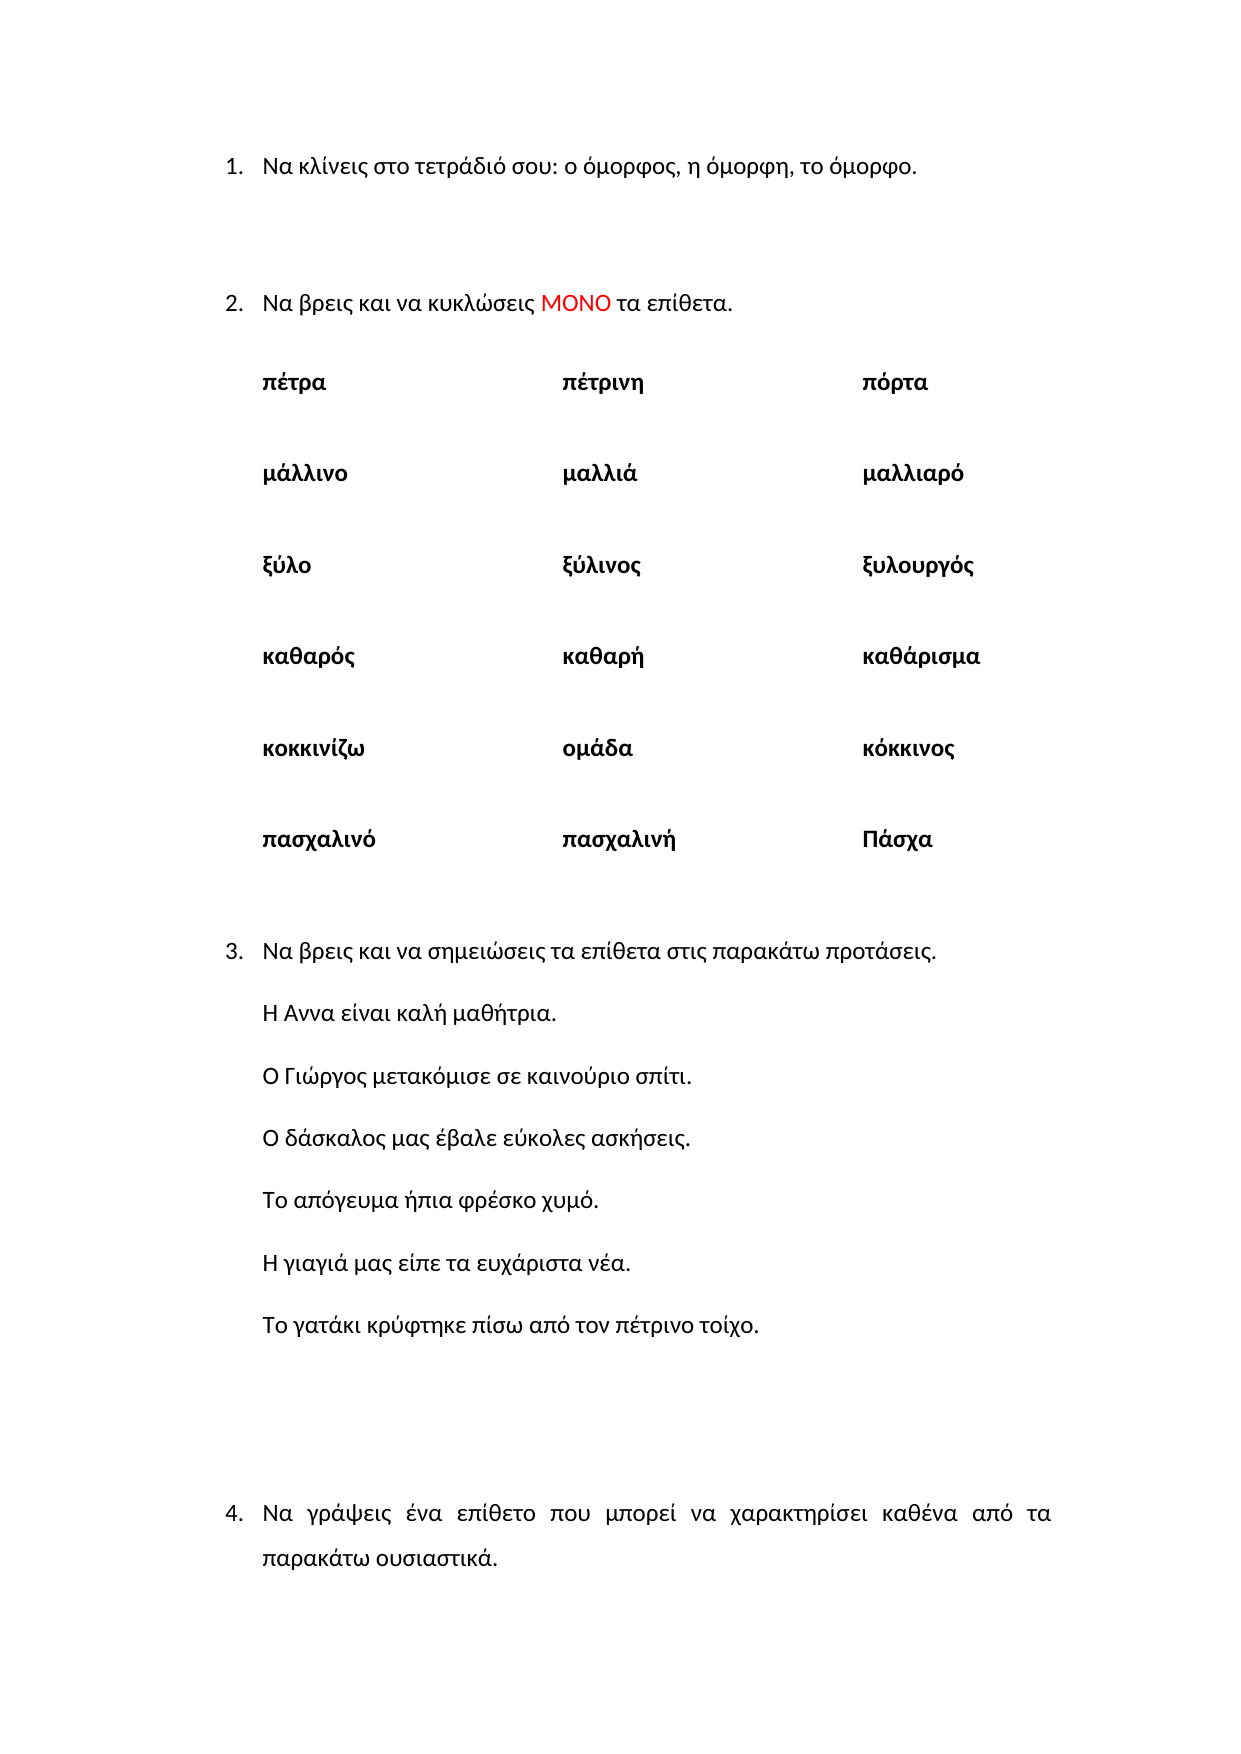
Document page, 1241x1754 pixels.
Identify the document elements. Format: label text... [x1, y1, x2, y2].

list πασχαλινό πασχαλινή Πάσχα [262, 823, 1053, 854]
text Η γιαγιά μας είπε τα ευχάριστα νέα. [225, 1247, 1053, 1278]
text Το γατάκι κρύφτηκε πίσω από τον πέτρινο τοίχο. [225, 1309, 1053, 1340]
text Ο δάσκαλος μας έβαλε εύκολες ασκήσεις. [225, 1122, 1053, 1153]
list κοκκινίζω ομάδα κόκκινος [262, 732, 1053, 762]
list πέτρα πέτρινη πόρτα [262, 366, 1053, 396]
list μάλλινο μαλλιά μαλλιαρό [262, 457, 1053, 488]
list Να κλίνεις στο τετράδιό σου: ο όμορφος, η όμορφη, το όμορφο. [225, 150, 1053, 181]
text Το απόγευμα ήπια φρέσκο χυμό. [225, 1185, 1053, 1215]
list ξύλο ξύλινος ξυλουργός [262, 549, 1053, 579]
list Να γράψεις ένα επίθετο που μπορεί να χαρακτηρίσει καθένα από τα παρακάτω ουσιαστικά. [225, 1497, 1053, 1573]
list καθαρός καθαρή καθάρισμα [262, 640, 1053, 671]
list Να βρεις και να σημειώσεις τα επίθετα στις παρακάτω προτάσεις. [225, 935, 1053, 966]
text Ο Γιώργος μετακόμισε σε καινούριο σπίτι. [225, 1060, 1053, 1090]
list Να βρεις και να κυκλώσεις ΜΟΝΟ τα επίθετα. [225, 287, 1053, 318]
text Η Άννα είναι καλή μαθήτρια. [225, 997, 1053, 1028]
